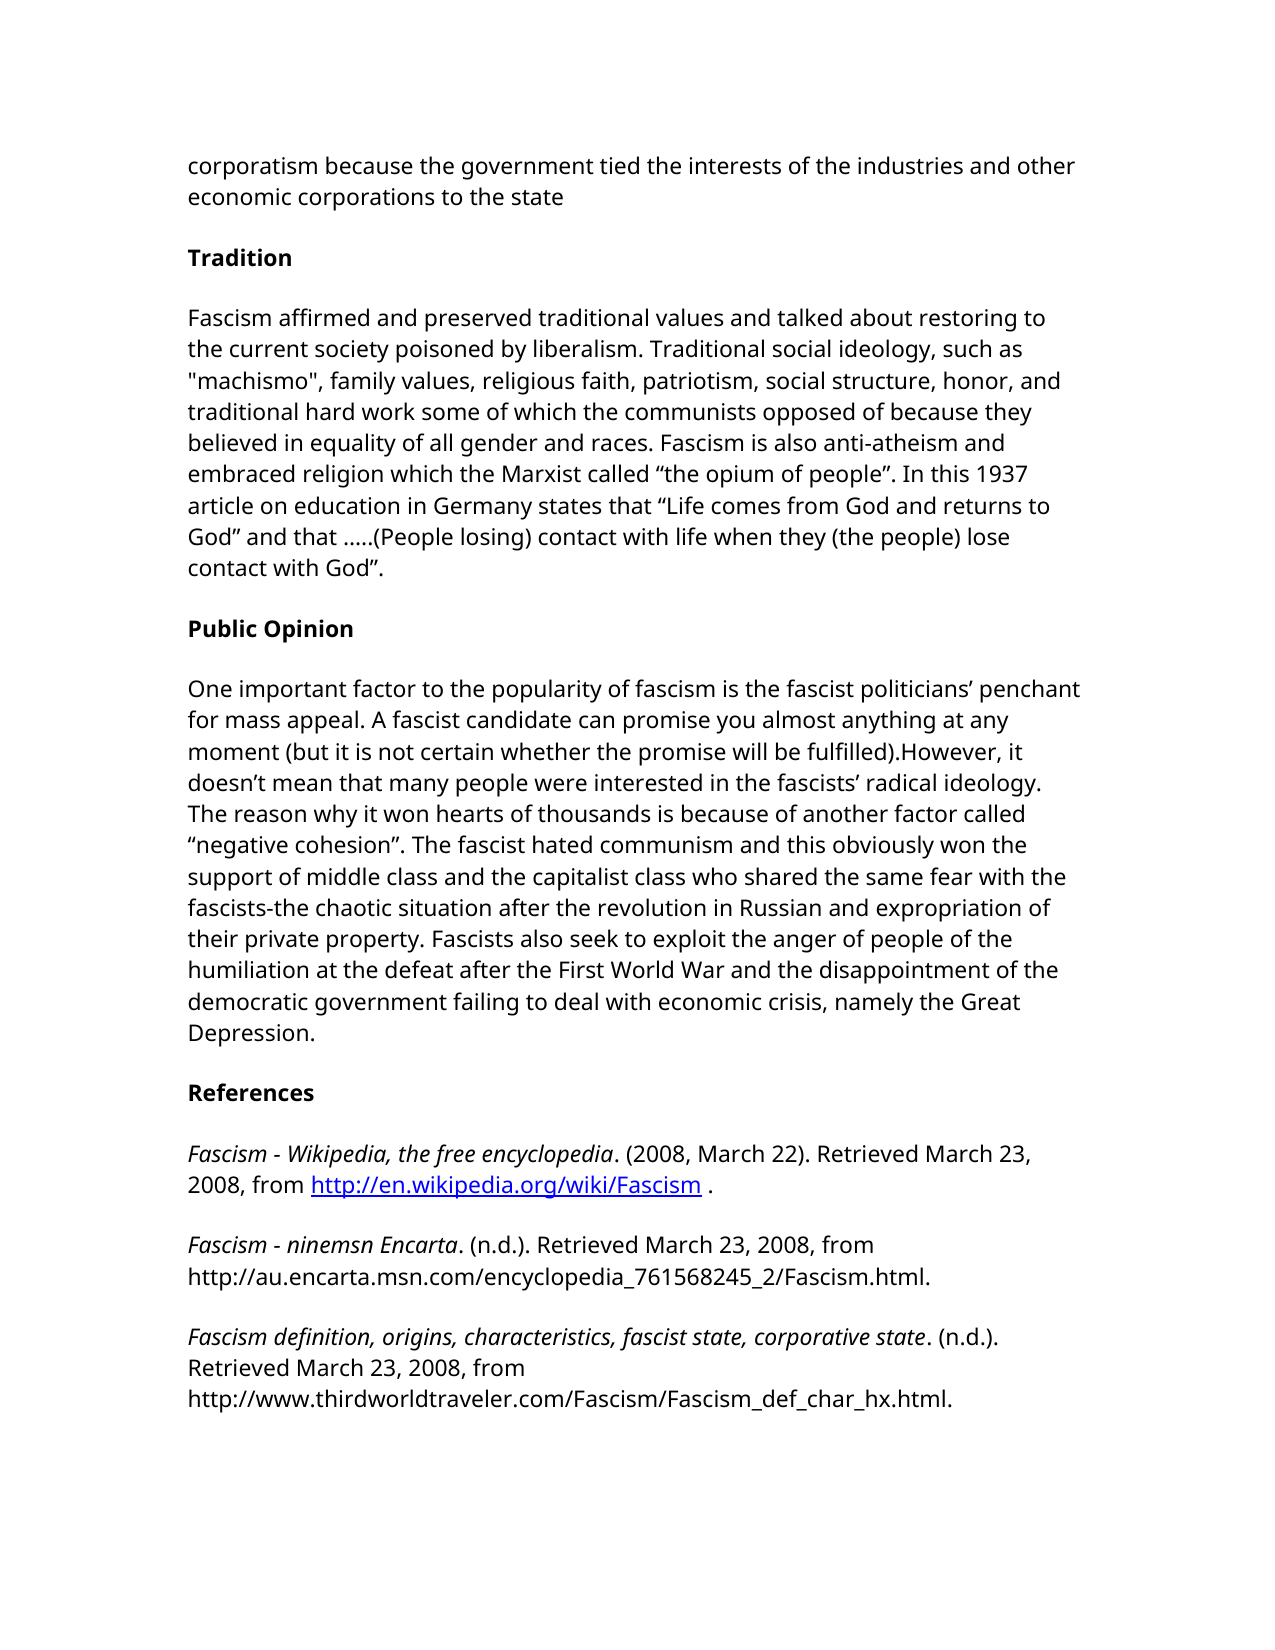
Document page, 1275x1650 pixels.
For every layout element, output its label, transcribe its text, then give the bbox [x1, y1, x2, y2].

text Fascism affirmed and preserved traditional values and talked about restoring to the current society poisoned by liberalism. Traditional social ideology, such as "machismo", family values, religious faith, patriotism, social structure, honor, and traditional hard work some of which the communists opposed of because they believed in equality of all gender and races. Fascism is also anti-atheism and embraced religion which the Marxist called “the opium of people”. In this 1937 article on education in Germany states that “Life comes from God and returns to God” and that …..(People losing) contact with life when they (the people) lose contact with God”. [187, 302, 1087, 583]
text One important factor to the popularity of fascism is the fascist politicians’ penchant for mass appeal. A fascist candidate can promise you almost anything at any moment (but it is not certain whether the promise will be fulfilled).However, it doesn’t mean that many people were interested in the fascists’ radical ideology. The reason why it won hearts of thousands is because of another factor called “negative cohesion”. The fascist hated communism and this obviously won the support of middle class and the capitalist class who shared the same fear with the fascists-the chaotic situation after the revolution in Russian and expropriation of their private property. Fascists also seek to exploit the anger of people of the humiliation at the defeat after the First World War and the disappointment of the democratic government failing to deal with economic crisis, namely the Great Depression. [187, 673, 1087, 1048]
text Fascism - Wikipedia, the free encyclopedia. (2008, March 22). Retrieved March 23, 2008, from http://en.wikipedia.org/wiki/Fascism . [187, 1137, 1087, 1200]
text Tradition [187, 242, 1087, 273]
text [187, 150, 1087, 212]
text Fascism - ninemsn Encarta. (n.d.). Retrieved March 23, 2008, from http://au.encarta.msn.com/encyclopedia_761568245_2/Fascism.html. [187, 1229, 1087, 1292]
text Public Opinion [187, 612, 1087, 644]
text Fascism definition, origins, characteristics, fascist state, corporative state. (n.d.). Retrieved March 23, 2008, from http://www.thirdworldtraveler.com/Fascism/Fascism_def_char_hx.html. [187, 1321, 1087, 1414]
text References [187, 1077, 1087, 1108]
